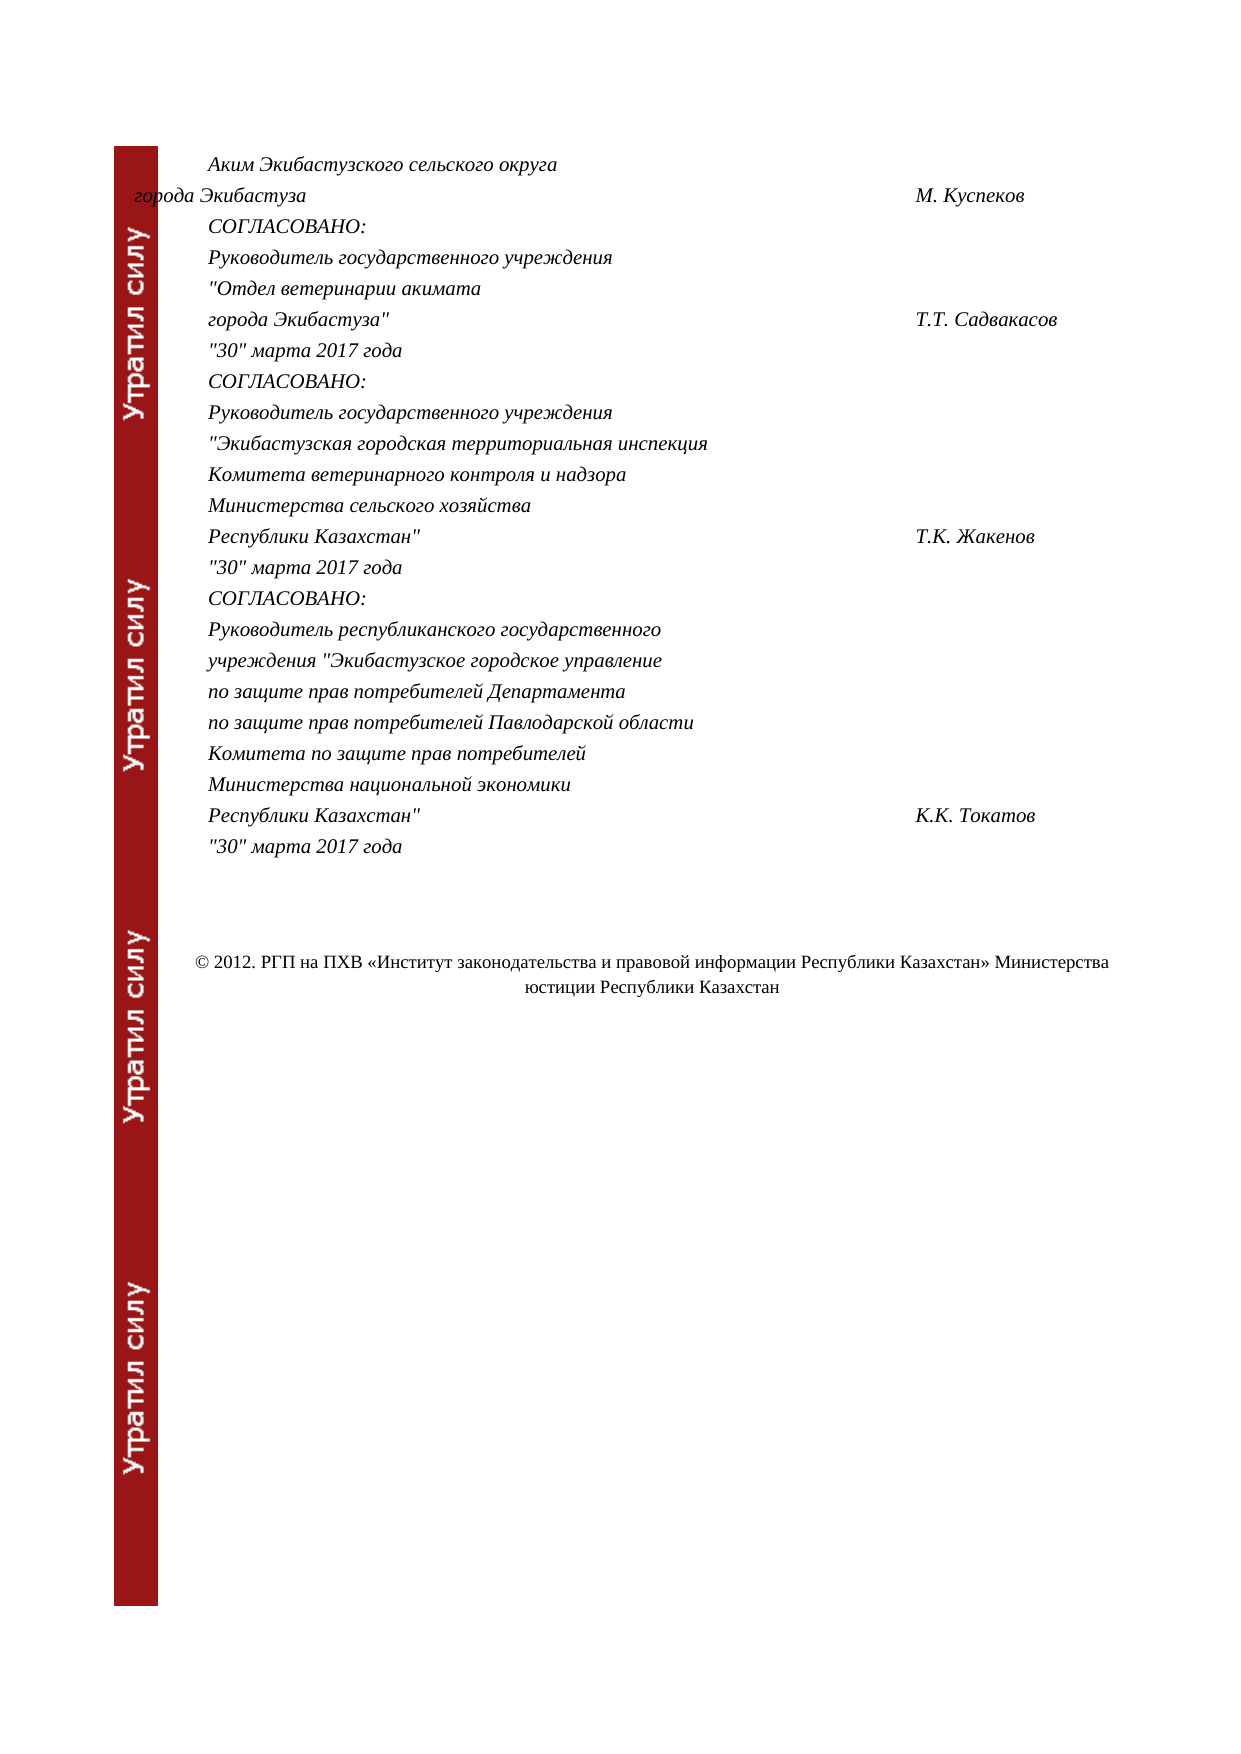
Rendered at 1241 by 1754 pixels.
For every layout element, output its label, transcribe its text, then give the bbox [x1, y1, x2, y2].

table_cell по защите прав потребителей Департамента [101, 678, 1240, 709]
table_cell по защите прав потребителей Павлодарской области [101, 709, 1240, 740]
table_cell города Экибастуза [101, 181, 914, 212]
table_cell "Экибастузская городская территориальная инспекция [101, 429, 1240, 460]
table_cell Т.К. Жакенов [914, 523, 1240, 553]
table_cell Руководитель республиканского государственного [101, 616, 1240, 647]
table_cell Руководитель государственного учреждения [101, 243, 1240, 274]
table_cell Министерства национальной экономики [101, 771, 1240, 802]
table_cell Комитета по защите прав потребителей [101, 740, 1240, 771]
table_cell СОГЛАСОВАНО: [101, 367, 1240, 398]
text © 2012. РГП на ПХВ «Институт законодательства и правовой информации Республики Казахстан» Министерства юстиции Республики Казахстан [112, 951, 1128, 997]
table_cell СОГЛАСОВАНО: [101, 212, 1240, 243]
table_cell "30" марта 2017 года [101, 833, 1240, 864]
table_cell "Отдел ветеринарии акимата [101, 274, 1240, 305]
table_cell М. Куспеков [914, 181, 1240, 212]
table_cell Руководитель государственного учреждения [101, 398, 1240, 429]
table_cell СОГЛАСОВАНО: [101, 585, 1240, 616]
table_cell "30" марта 2017 года [101, 554, 1240, 584]
table_cell Министерства сельского хозяйства [101, 491, 1240, 522]
table_cell "30" марта 2017 года [101, 336, 1240, 367]
table_cell К.К. Токатов [914, 802, 1240, 833]
picture [114, 864, 158, 951]
table_cell Республики Казахстан" [101, 523, 914, 553]
table_cell учреждения "Экибастузское городское управление [101, 647, 1240, 678]
picture [114, 997, 158, 1606]
picture [114, 146, 158, 150]
table_cell Т.Т. Садвакасов [914, 305, 1240, 336]
table_cell города Экибастуза" [101, 305, 914, 336]
table_cell Республики Казахстан" [101, 802, 914, 833]
table_cell Комитета ветеринарного контроля и надзора [101, 460, 1240, 491]
table_header Аким Экибастузского сельского округа [101, 150, 1240, 181]
